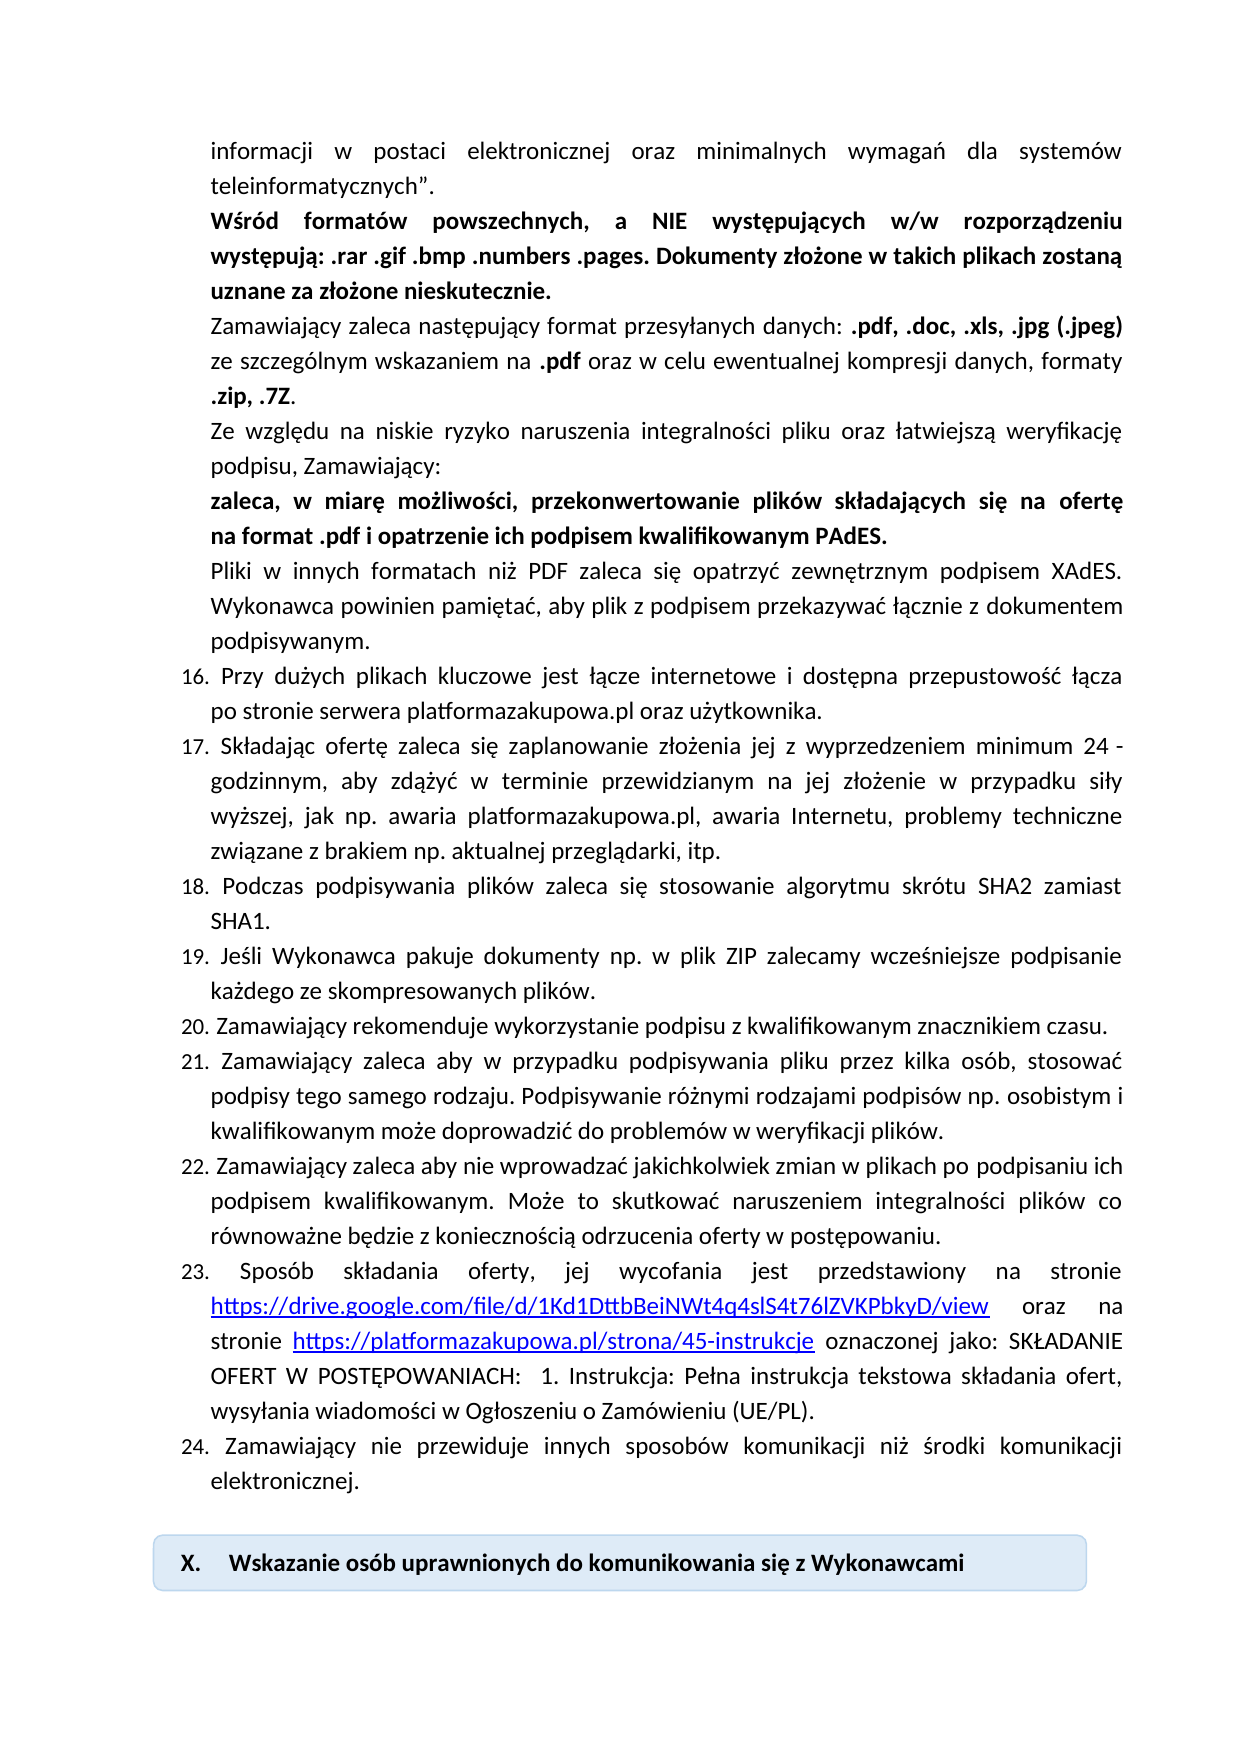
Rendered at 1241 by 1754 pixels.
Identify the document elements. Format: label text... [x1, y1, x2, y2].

list Jeśli Wykonawca pakuje dokumenty np. w plik ZIP zalecamy wcześniejsze podpisanie każdego ze skompresowanych plików. [181, 940, 1123, 1006]
list Zamawiający rekomenduje wykorzystanie podpisu z kwalifikowanym znacznikiem czasu. [181, 1010, 1123, 1041]
list Zamawiający zaleca aby nie wprowadzać jakichkolwiek zmian w plikach po podpisaniu ich podpisem kwalifikowanym. Może to skutkować naruszeniem integralności plików co równoważne będzie z koniecznością odrzucenia oferty w postępowaniu. [181, 1150, 1123, 1251]
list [181, 135, 1123, 201]
list Zamawiający nie przewiduje innych sposobów komunikacji niż środki komunikacji elektronicznej. [181, 1430, 1123, 1496]
text Ze względu na niskie ryzyko naruszenia integralności pliku oraz łatwiejszą weryfikację podpisu, Zamawiający: [210, 415, 1123, 481]
text Wśród formatów powszechnych, a NIE występujących w/w rozporządzeniu występują: .rar .gif .bmp .numbers .pages. Dokumenty złożone w takich plikach zostaną uznane za złożone nieskutecznie. [210, 205, 1123, 306]
text zaleca, w miarę możliwości, przekonwertowanie plików składających się na ofertę na format .pdf i opatrzenie ich podpisem kwalifikowanym PAdES. [210, 485, 1123, 551]
list Przy dużych plikach kluczowe jest łącze internetowe i dostępna przepustowość łącza po stronie serwera platformazakupowa.pl oraz użytkownika. [181, 660, 1123, 726]
list Sposób składania oferty, jej wycofania jest przedstawiony na stronie https://drive.google.com/file/d/1Kd1DttbBeiNWt4q4slS4t76lZVKPbkyD/view oraz na stronie https://platformazakupowa.pl/strona/45-instrukcje oznaczonej jako: SKŁADANIE OFERT W POSTĘPOWANIACH: 1. Instrukcja: Pełna instrukcja tekstowa składania ofert, wysyłania wiadomości w Ogłoszeniu o Zamówieniu (UE/PL). [181, 1255, 1123, 1426]
text Pliki w innych formatach niż PDF zaleca się opatrzyć zewnętrznym podpisem XAdES. Wykonawca powinien pamiętać, aby plik z podpisem przekazywać łącznie z dokumentem podpisywanym. [210, 555, 1123, 656]
list Składając ofertę zaleca się zaplanowanie złożenia jej z wyprzedzeniem minimum 24 -godzinnym, aby zdążyć w terminie przewidzianym na jej złożenie w przypadku siły wyższej, jak np. awaria platformazakupowa.pl, awaria Internetu, problemy techniczne związane z brakiem np. aktualnej przeglądarki, itp. [181, 730, 1123, 866]
text Zamawiający zaleca następujący format przesyłanych danych: .pdf, .doc, .xls, .jpg (.jpeg) ze szczególnym wskazaniem na .pdf oraz w celu ewentualnej kompresji danych, formaty .zip, .7Z. [210, 310, 1123, 411]
list Podczas podpisywania plików zaleca się stosowanie algorytmu skrótu SHA2 zamiast SHA1. [181, 870, 1123, 936]
list Zamawiający zaleca aby w przypadku podpisywania pliku przez kilka osób, stosować podpisy tego samego rodzaju. Podpisywanie różnymi rodzajami podpisów np. osobistym i kwalifikowanym może doprowadzić do problemów w weryfikacji plików. [181, 1045, 1123, 1146]
